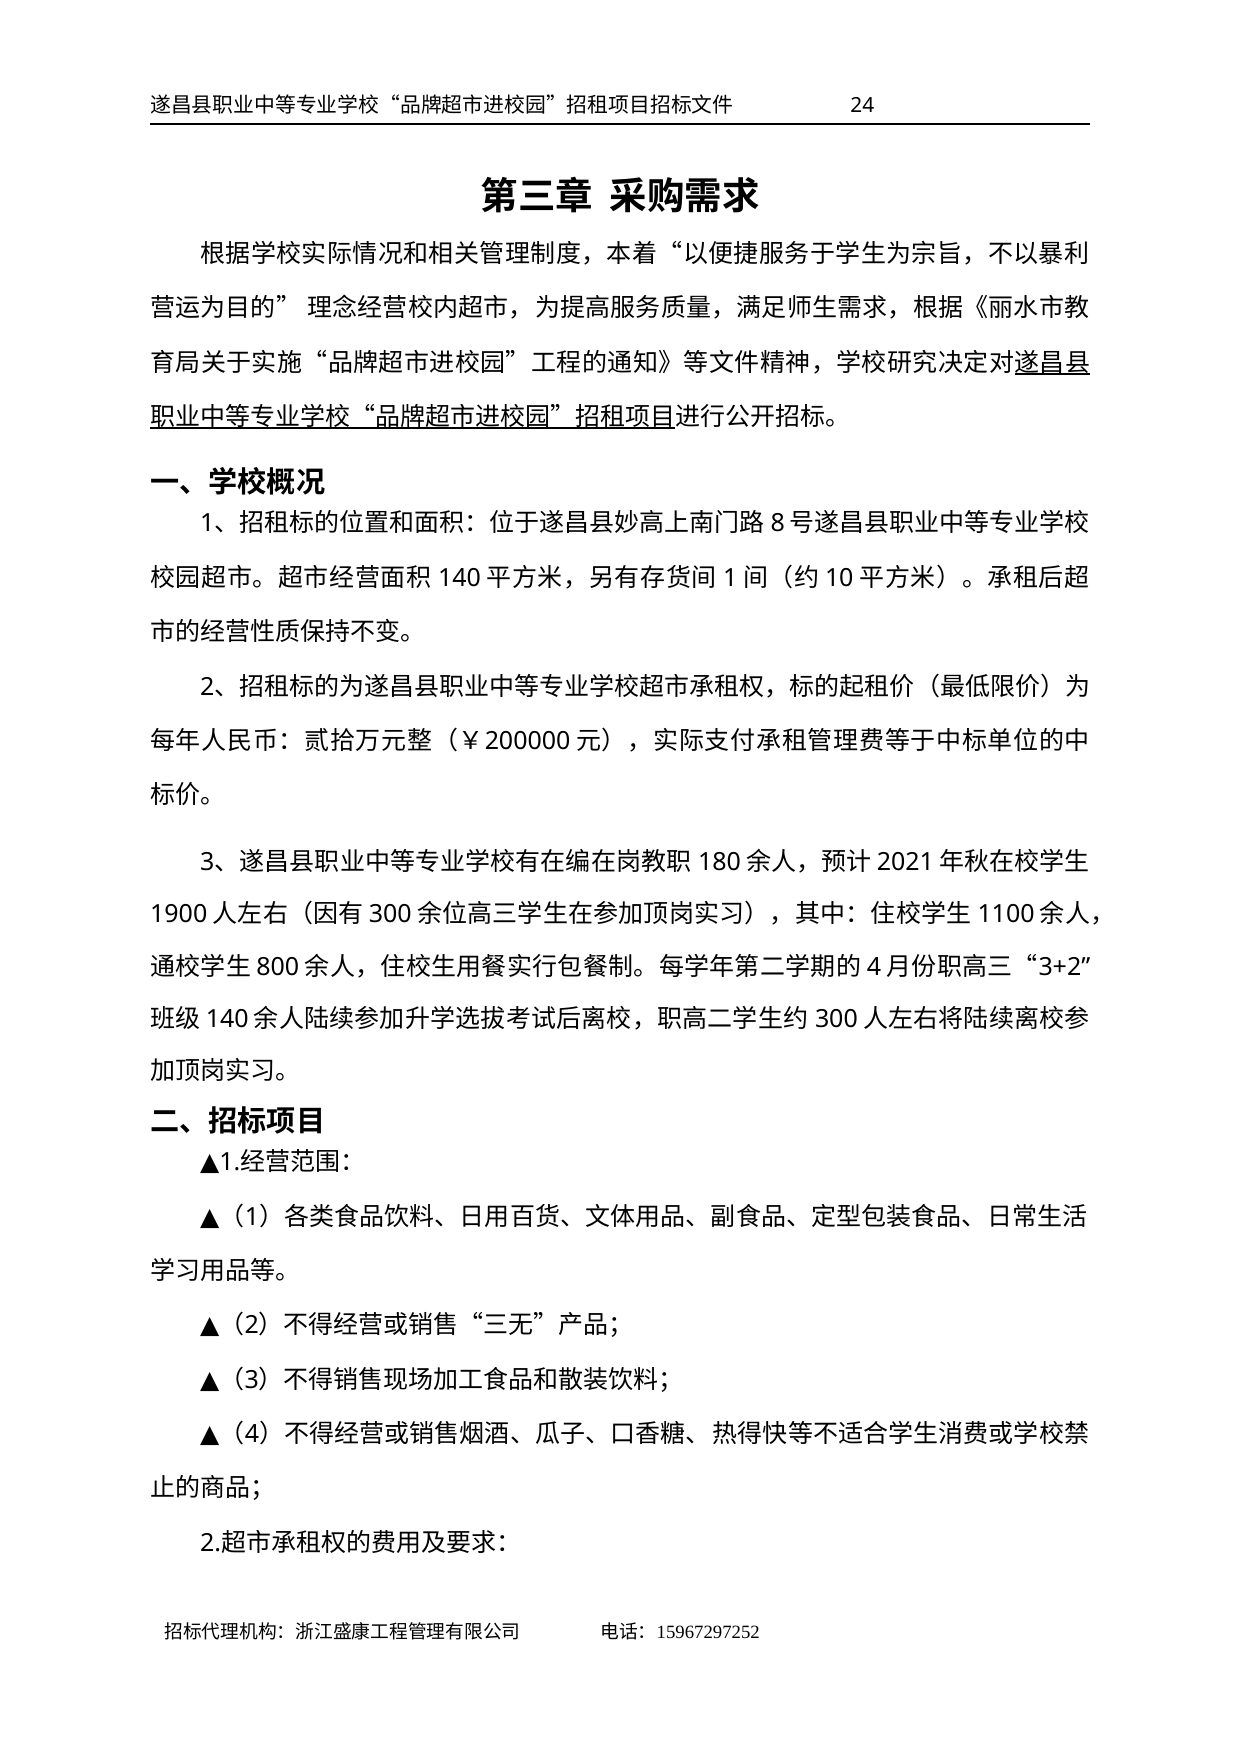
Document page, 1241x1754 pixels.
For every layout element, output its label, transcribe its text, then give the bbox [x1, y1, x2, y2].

text 根据学校实际情况和相关管理制度，本着“以便捷服务于学生为宗旨，不以暴利营运为目的” 理念经营校内超市，为提高服务质量，满足师生需求，根据《丽水市教育局关于实施“品牌超市进校园”工程的通知》等文件精神，学校研究决定对遂昌县职业中等专业学校“品牌超市进校园”招租项目进行公开招标。 [150, 233, 1090, 433]
text 二、招标项目 [150, 1089, 1090, 1142]
text 2.超市承租权的费用及要求： [150, 1522, 1090, 1558]
text 3、遂昌县职业中等专业学校有在编在岗教职180余人，预计2021年秋在校学生1900人左右（因有300余位高三学生在参加顶岗实习），其中：住校学生1100余人，通校学生800余人，住校生用餐实行包餐制。每学年第二学期的4月份职高三“3+2”班级140余人陆续参加升学选拔考试后离校，职高二学生约300人左右将陆续离校参加顶岗实习。 [150, 1034, 1090, 1089]
text 3、遂昌县职业中等专业学校有在编在岗教职180余人，预计2021年秋在校学生1900人左右（因有300余位高三学生在参加顶岗实习），其中：住校学生1100余人，通校学生800余人，住校生用餐实行包餐制。每学年第二学期的4月份职高三“3+2”班级140余人陆续参加升学选拔考试后离校，职高二学生约300人左右将陆续离校参加顶岗实习。 [150, 829, 1090, 1000]
text ▲（1）各类食品饮料、日用百货、文体用品、副食品、定型包装食品、日常生活学习用品等。 [150, 1196, 1090, 1287]
text ▲（3）不得销售现场加工食品和散装饮料； [150, 1359, 1090, 1395]
text ▲1.经营范围： [150, 1142, 1090, 1178]
text ▲（4）不得经营或销售烟酒、瓜子、口香糖、热得快等不适合学生消费或学校禁止的商品； [150, 1413, 1090, 1504]
text 2、招租标的为遂昌县职业中等专业学校超市承租权，标的起租价（最低限价）为每年人民币：贰拾万元整（￥200000元），实际支付承租管理费等于中标单位的中标价。 [150, 666, 1090, 811]
subtitle 第三章 采购需求 [150, 162, 1090, 221]
text 1、招租标的位置和面积：位于遂昌县妙高上南门路8号遂昌县职业中等专业学校校园超市。超市经营面积140平方米，另有存货间1间（约10平方米）。承租后超市的经营性质保持不变。 [150, 503, 1090, 648]
text 一、学校概况 [150, 451, 1090, 503]
text ▲（2）不得经营或销售“三无”产品； [150, 1305, 1090, 1341]
